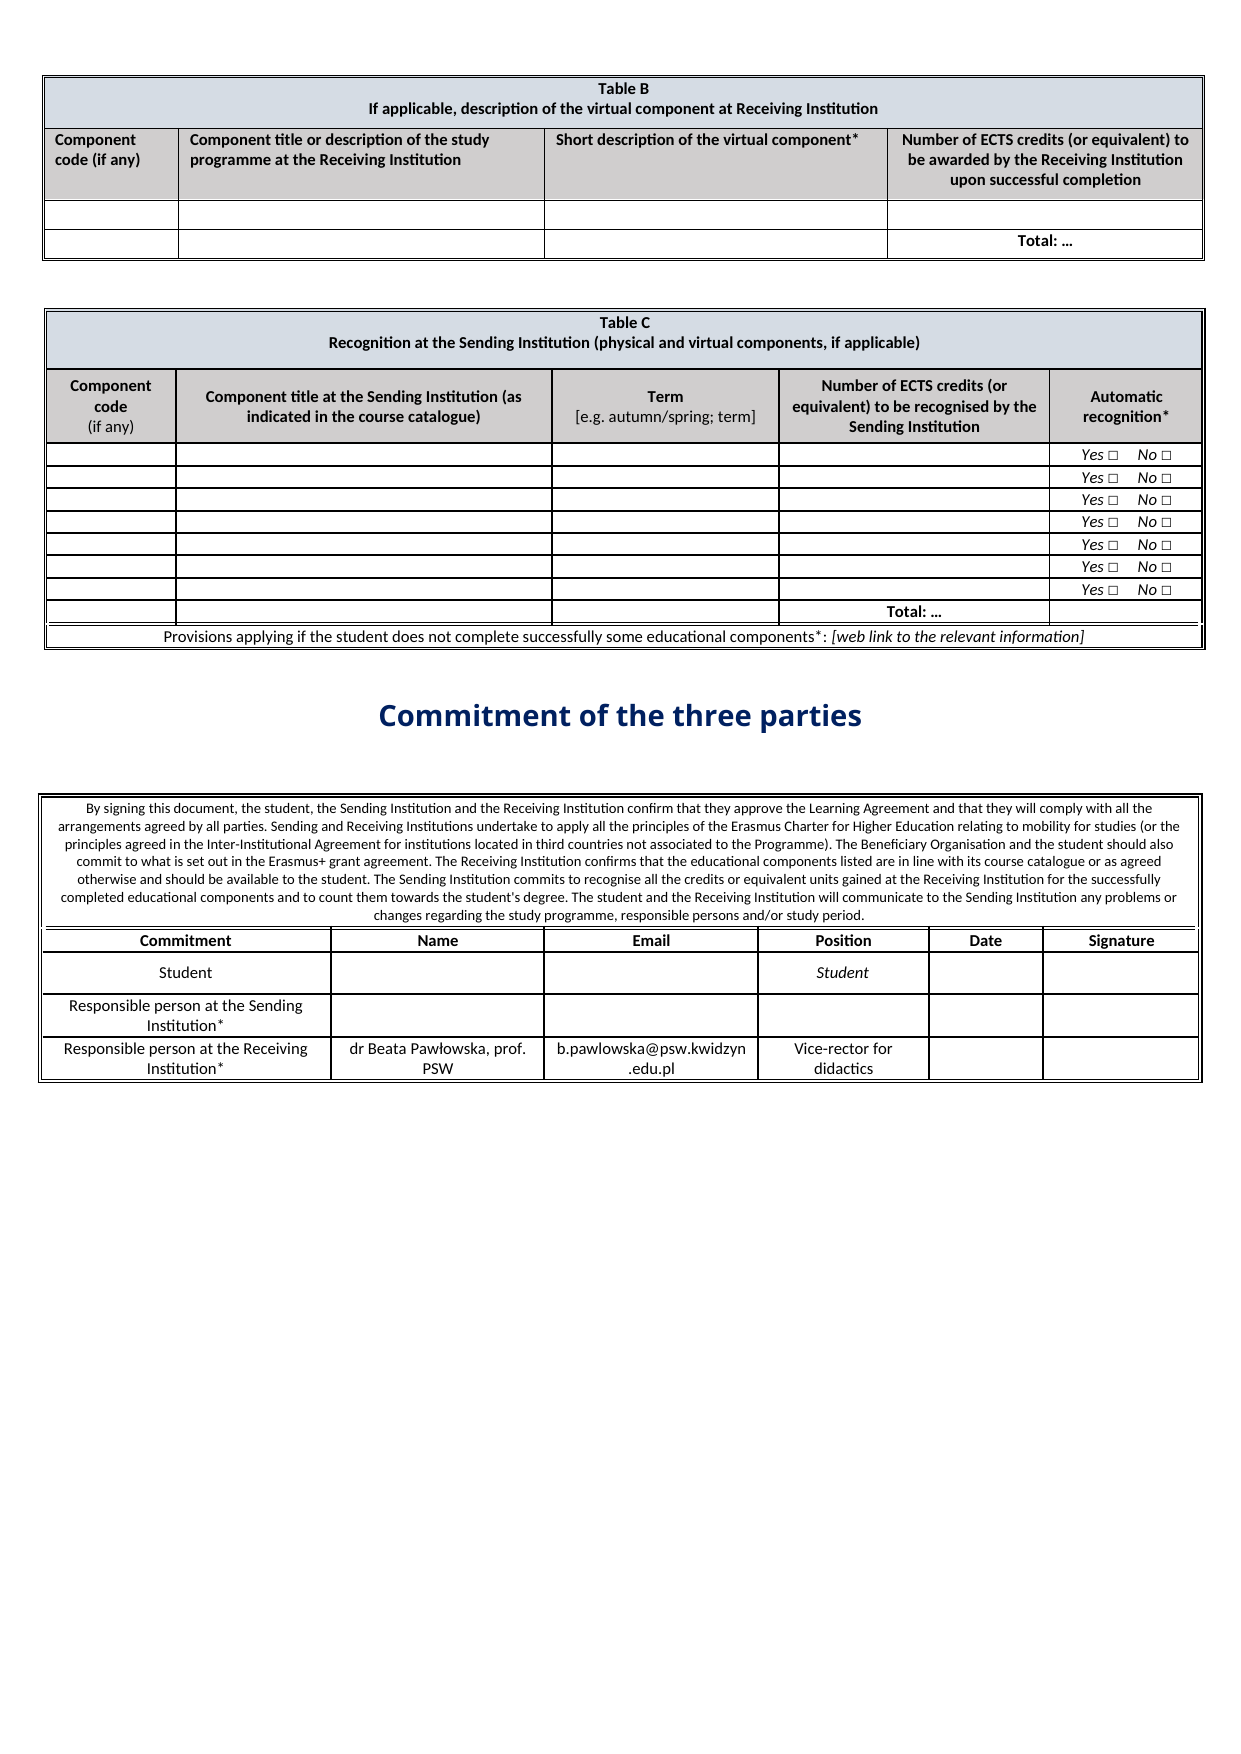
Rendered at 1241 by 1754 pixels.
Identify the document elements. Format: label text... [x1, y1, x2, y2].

table_cell [177, 534, 551, 554]
table_cell [780, 556, 1049, 577]
table_cell [1044, 995, 1198, 1036]
table_cell [47, 579, 175, 599]
table_cell b.pawlowska@psw.kwidzyn.edu.pl [545, 1038, 757, 1079]
table_cell Signature [1044, 926, 1200, 951]
table_cell Yes No [1050, 444, 1201, 464]
table_cell Student [42, 952, 330, 993]
table_cell Student [759, 953, 928, 993]
table_cell [780, 579, 1049, 599]
table_cell Component code (if any) [47, 370, 175, 442]
table_cell [930, 995, 1042, 1036]
table_cell Responsible person at the Receiving Institution* [42, 1037, 330, 1079]
table_cell [47, 534, 175, 554]
table_cell Number of ECTS credits (or equivalent) to be recognised by the Sending Institution [780, 370, 1049, 442]
table_cell [930, 953, 1042, 993]
table_cell Commitment [40, 926, 330, 951]
table_cell [47, 467, 175, 487]
table_cell Yes No [1050, 579, 1201, 599]
table_cell Yes No [1050, 467, 1201, 487]
text Commitment of the three parties [75, 695, 1165, 735]
table_cell Position [759, 930, 928, 951]
table_cell [177, 467, 551, 487]
table_cell [545, 953, 757, 993]
table_cell [177, 556, 551, 577]
table_cell [47, 601, 175, 622]
table_cell [177, 444, 551, 464]
table_cell Component title at the Sending Institution (as indicated in the course catalogue) [177, 370, 551, 442]
table_cell Total: … [780, 601, 1049, 622]
table_cell Responsible person at the Sending Institution* [42, 994, 330, 1036]
table_cell [545, 230, 887, 258]
table_cell Component code (if any) [45, 129, 178, 199]
table_cell [177, 512, 551, 532]
table_header Table C Recognition at the Sending Institution (physical and virtual components, if applicable) [47, 312, 1201, 368]
table_cell [45, 230, 178, 258]
table_cell [332, 995, 543, 1036]
table_cell [553, 444, 778, 464]
table_cell [780, 489, 1049, 509]
table_cell [888, 201, 1202, 229]
table_cell [177, 601, 551, 622]
table_cell [47, 489, 175, 509]
table_cell [47, 512, 175, 532]
table_cell [1050, 601, 1201, 622]
table_cell dr Beata Pawłowska, prof. PSW [332, 1038, 543, 1079]
table_cell Provisions applying if the student does not complete successfully some educational components*: [web link to the relevant information] [46, 622, 1203, 647]
table_cell [553, 601, 778, 622]
table_cell Component title or description of the study programme at the Receiving Institution [179, 129, 544, 199]
table_cell [545, 201, 887, 229]
table_cell Short description of the virtual component* [545, 129, 887, 199]
table_cell [780, 467, 1049, 487]
table_cell [47, 444, 175, 464]
table_cell [930, 1038, 1042, 1079]
table_cell Yes No [1050, 556, 1201, 577]
table_cell [553, 556, 778, 577]
table_cell Name [332, 930, 543, 951]
table_cell Vice-rector for didactics [759, 1038, 928, 1079]
table_cell Yes No [1050, 512, 1201, 532]
table_cell [780, 534, 1049, 554]
table_cell [47, 556, 175, 577]
table_cell Yes No [1050, 534, 1201, 554]
table_cell Email [545, 930, 757, 951]
table_header Table B If applicable, description of the virtual component at Receiving Institution [45, 78, 1202, 128]
table_cell [45, 201, 178, 229]
table_cell [1044, 953, 1198, 993]
table_cell [553, 534, 778, 554]
table_cell [177, 489, 551, 509]
table_cell [1044, 1038, 1198, 1079]
table_cell [759, 995, 928, 1036]
table_cell Yes No [1050, 489, 1201, 509]
table_cell [332, 953, 543, 993]
table_cell [177, 579, 551, 599]
table_cell Number of ECTS credits (or equivalent) to be awarded by the Receiving Institution upon successful completion [888, 129, 1202, 199]
table_cell [780, 512, 1049, 532]
table_cell [179, 230, 544, 258]
table_cell [780, 444, 1049, 464]
table_cell Automatic recognition* [1050, 370, 1201, 442]
table_cell [545, 995, 757, 1036]
table_cell Date [930, 930, 1042, 951]
table_header By signing this document, the student, the Sending Institution and the Receiving Institution confirm that they approve the Learning Agreement and that they will comply with all the arrangements agreed by all parties. Sending and Receiving Institutions undertake to apply all the principles of the Erasmus Charter for Higher Education relating to mobility for studies (or the principles agreed in the Inter-Institutional Agreement for institutions located in third countries not associated to the Programme). The Beneficiary Organisation and the student should also commit to what is set out in the Erasmus+ grant agreement. The Receiving Institution confirms that the educational components listed are in line with its course catalogue or as agreed otherwise and should be available to the student. The Sending Institution commits to recognise all the credits or equivalent units gained at the Receiving Institution for the successfully completed educational components and to count them towards the student's degree. The student and the Receiving Institution will communicate to the Sending Institution any problems or changes regarding the study programme, responsible persons and/or study period. [42, 798, 1198, 926]
table_cell Total: … [888, 230, 1202, 258]
table_cell [553, 512, 778, 532]
table_cell [553, 489, 778, 509]
table_cell [553, 579, 778, 599]
table_cell [179, 201, 544, 229]
table_cell Term [e.g. autumn/spring; term] [553, 370, 778, 442]
table_cell [553, 467, 778, 487]
